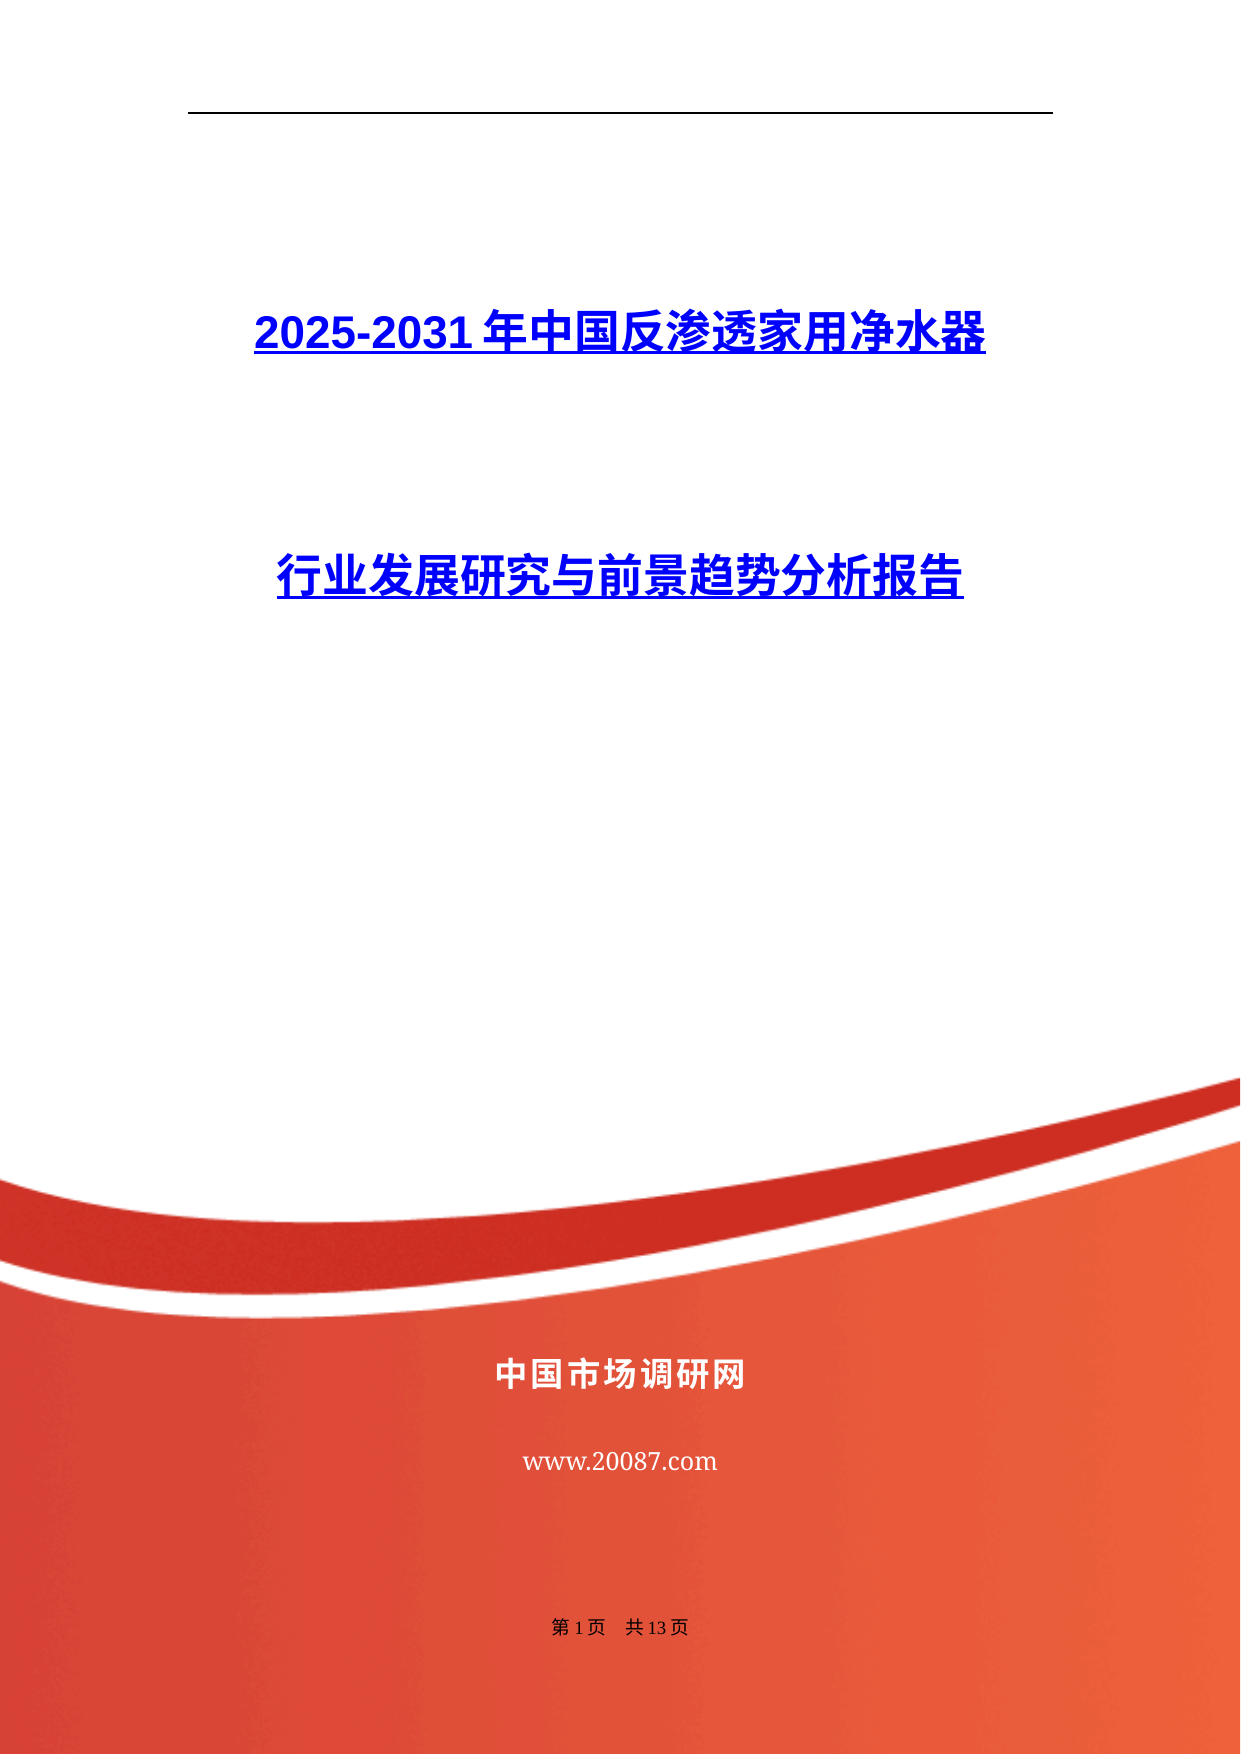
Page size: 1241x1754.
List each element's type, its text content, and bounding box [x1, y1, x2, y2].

table_header 2025-2031年中国反渗透家用净水器行业发展研究与前景趋势分析报告 [188, 207, 1053, 773]
text www.20087.com [187, 1428, 1053, 1493]
subtitle 中国市场调研网 [187, 1339, 1053, 1404]
picture [0, 1006, 1241, 1754]
